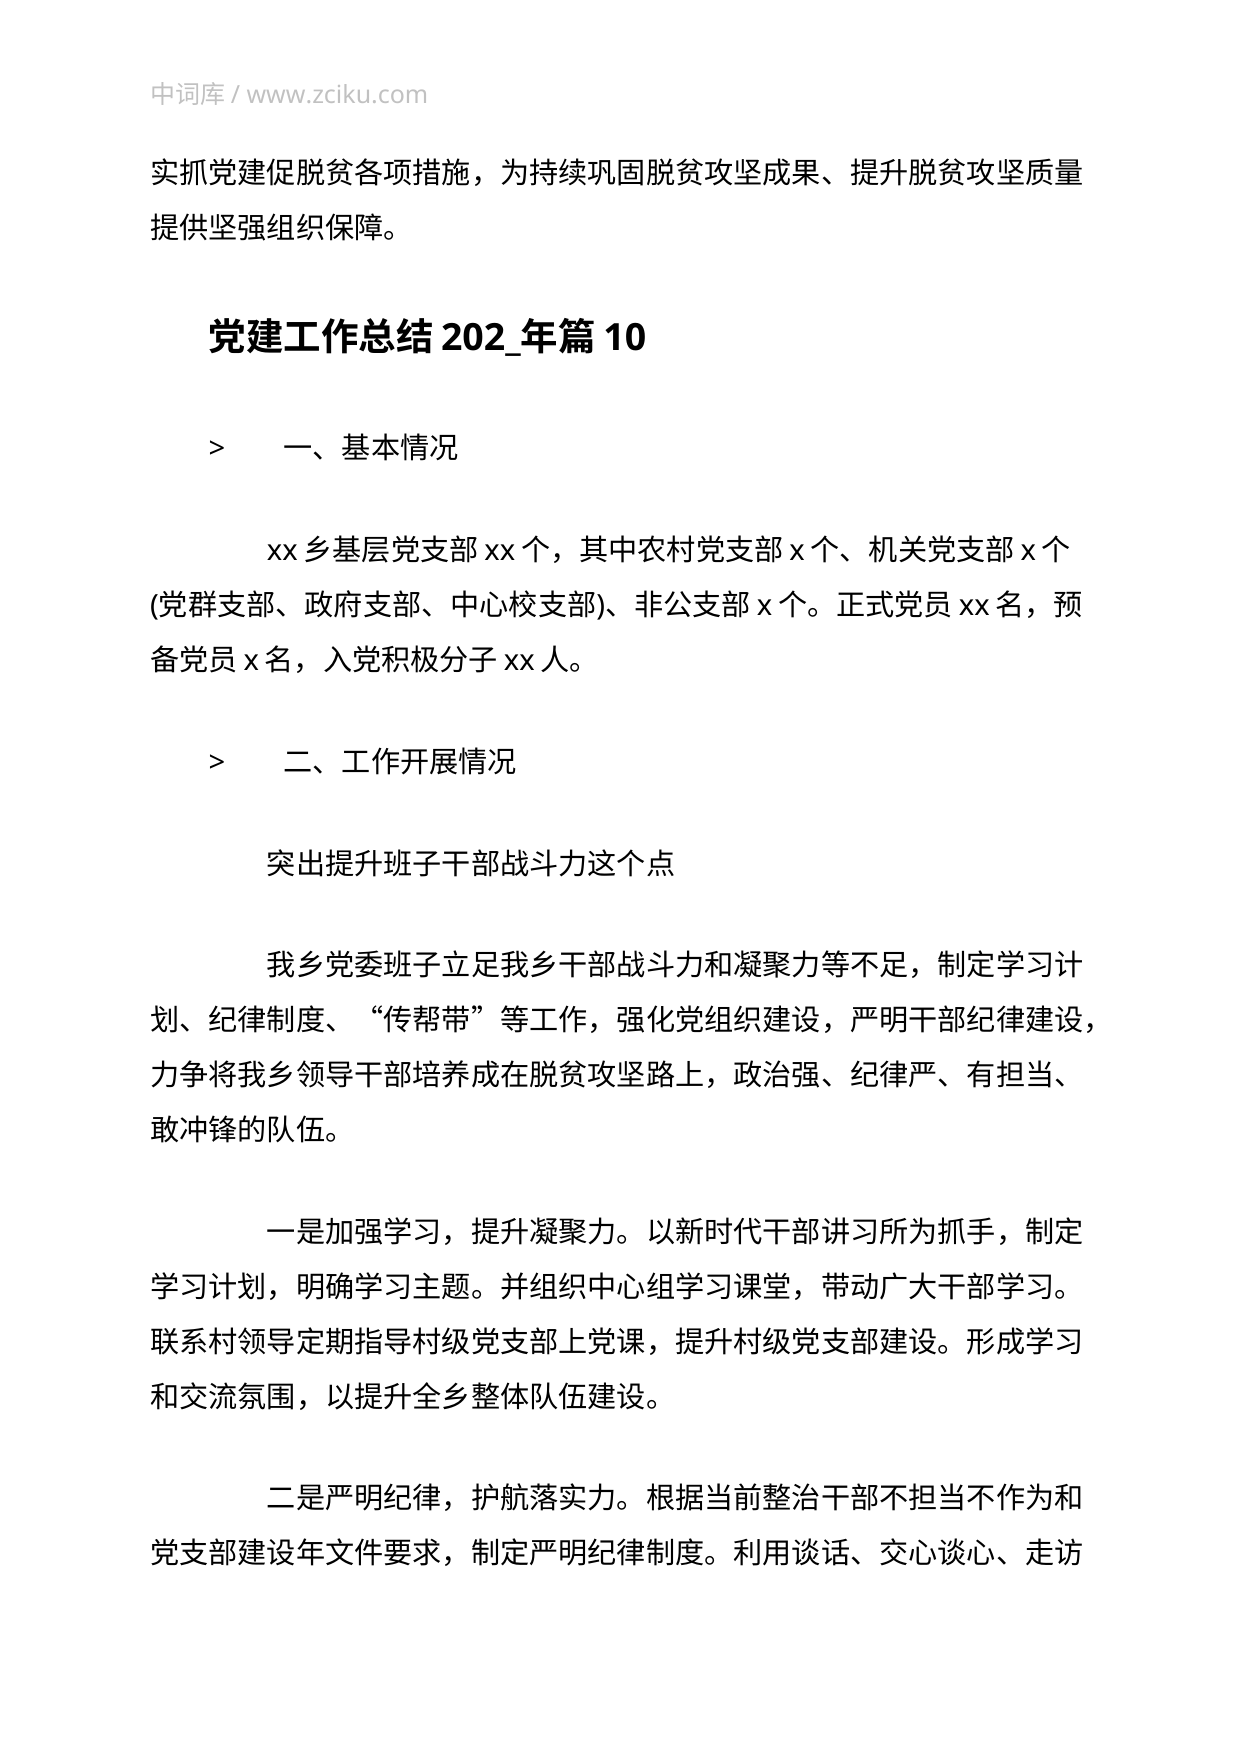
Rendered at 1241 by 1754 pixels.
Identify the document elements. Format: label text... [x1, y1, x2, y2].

text xx乡基层党支部xx个，其中农村党支部x个、机关党支部x个(党群支部、政府支部、中心校支部)、非公支部x个。正式党员xx名，预备党员x名，入党积极分子xx人。 [150, 526, 1090, 679]
text > 二、工作开展情况 [150, 738, 1090, 781]
text 一是加强学习，提升凝聚力。以新时代干部讲习所为抓手，制定学习计划，明确学习主题。并组织中心组学习课堂，带动广大干部学习。联系村领导定期指导村级党支部上党课，提升村级党支部建设。形成学习和交流氛围，以提升全乡整体队伍建设。 [150, 1208, 1090, 1415]
text > 一、基本情况 [150, 424, 1090, 467]
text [150, 1475, 1090, 1572]
text 我乡党委班子立足我乡干部战斗力和凝聚力等不足，制定学习计划、纪律制度、“传帮带”等工作，强化党组织建设，严明干部纪律建设，力争将我乡领导干部培养成在脱贫攻坚路上，政治强、纪律严、有担当、敢冲锋的队伍。 [150, 942, 1090, 1149]
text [150, 150, 1090, 247]
text 党建工作总结202_年篇10 [150, 307, 1090, 361]
text 突出提升班子干部战斗力这个点 [150, 840, 1090, 882]
